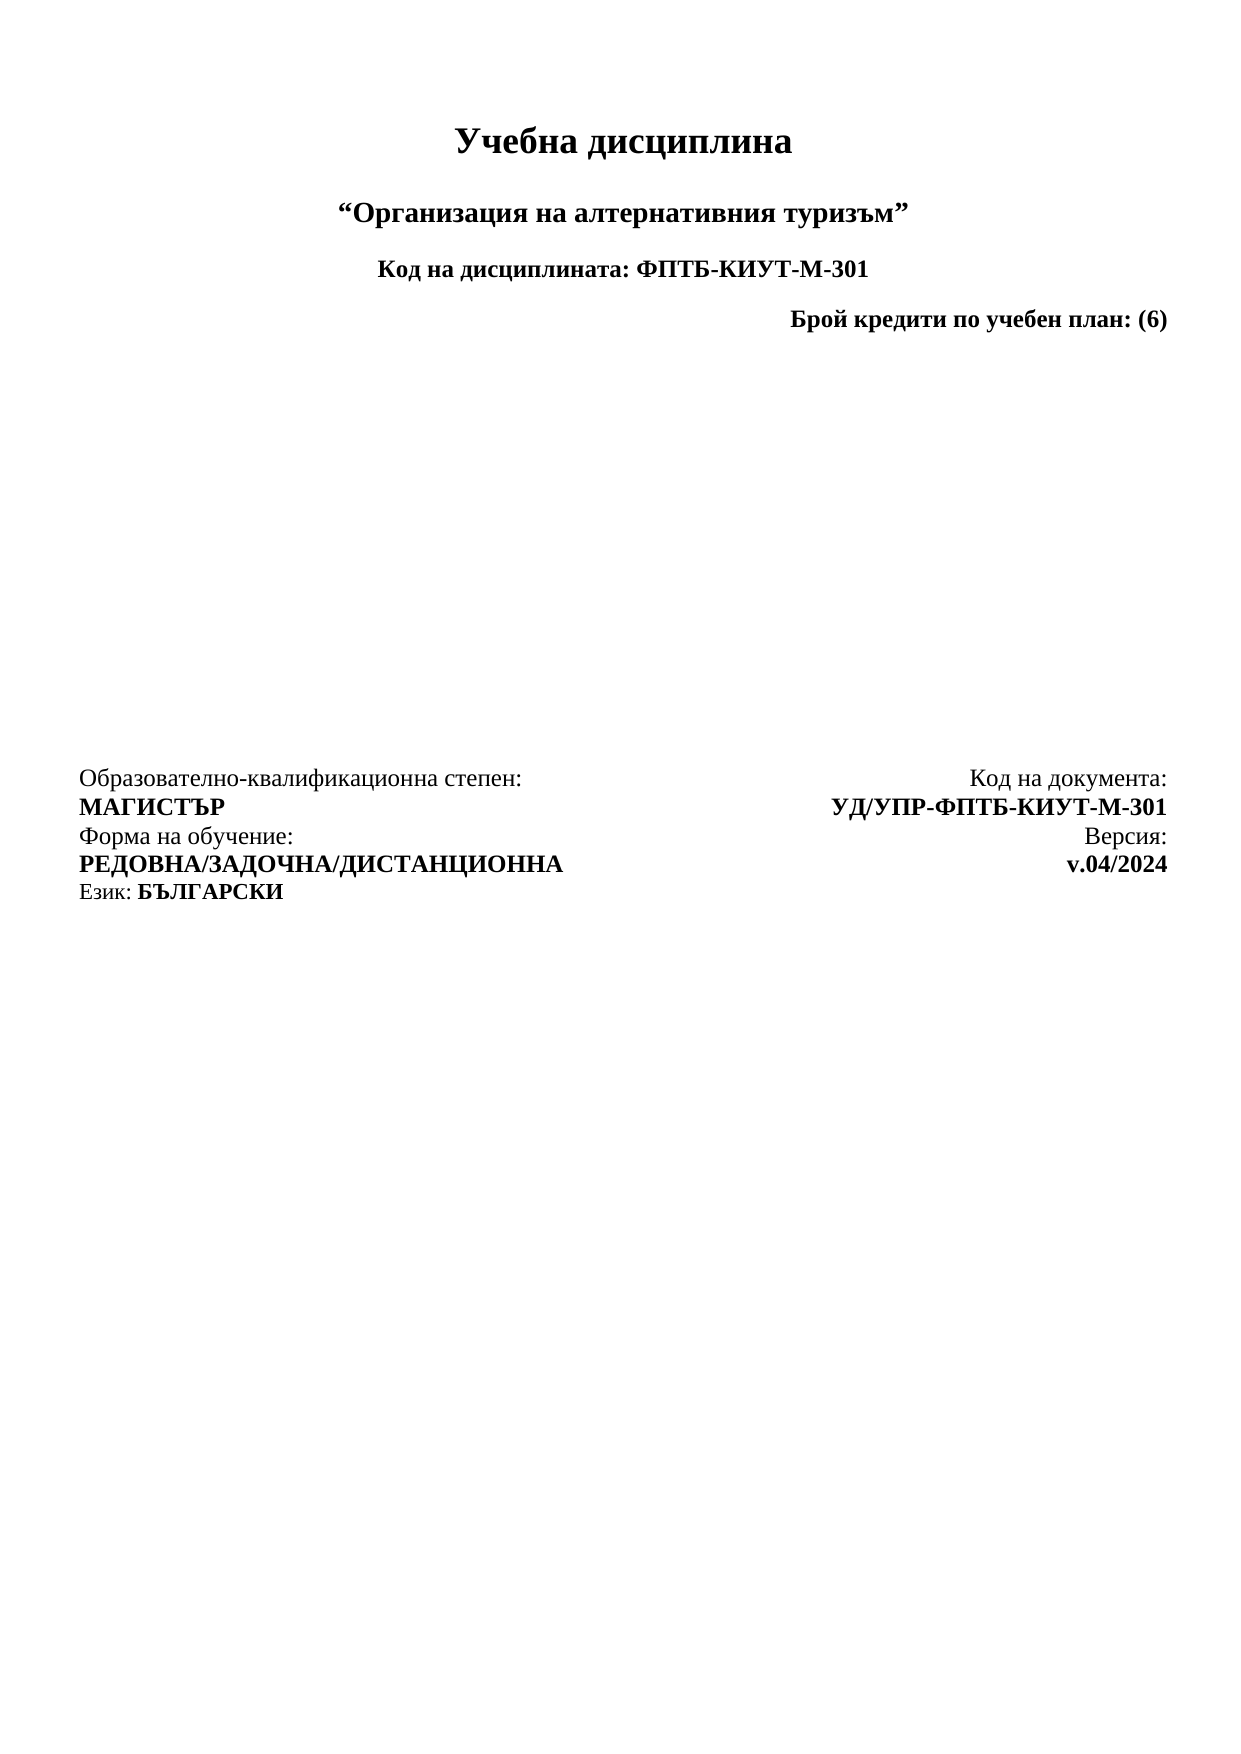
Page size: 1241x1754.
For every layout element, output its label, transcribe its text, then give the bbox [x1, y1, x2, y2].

table_cell Учебна дисциплина “Организация на алтернативния туризъм ” [68, 118, 1178, 228]
table_cell Версия: v.04/2024 [618, 821, 1178, 905]
table_cell Код на документа: УД/УПР-ФПТБ-КИУТ-М-301 [618, 763, 1178, 821]
table_cell Форма на обучение: РЕДОВНА/ЗАДОЧНА/ДИСТАНЦИОННА Език: БЪЛГАРСКИ [68, 821, 618, 905]
table_cell Образователно-квалификационна степен: МАГИСТЪР [68, 763, 618, 821]
table_cell Код на дисциплината: ФПТБ-КИУТ-М-301 Брой кредити по учебен план: (6) [68, 228, 1178, 763]
